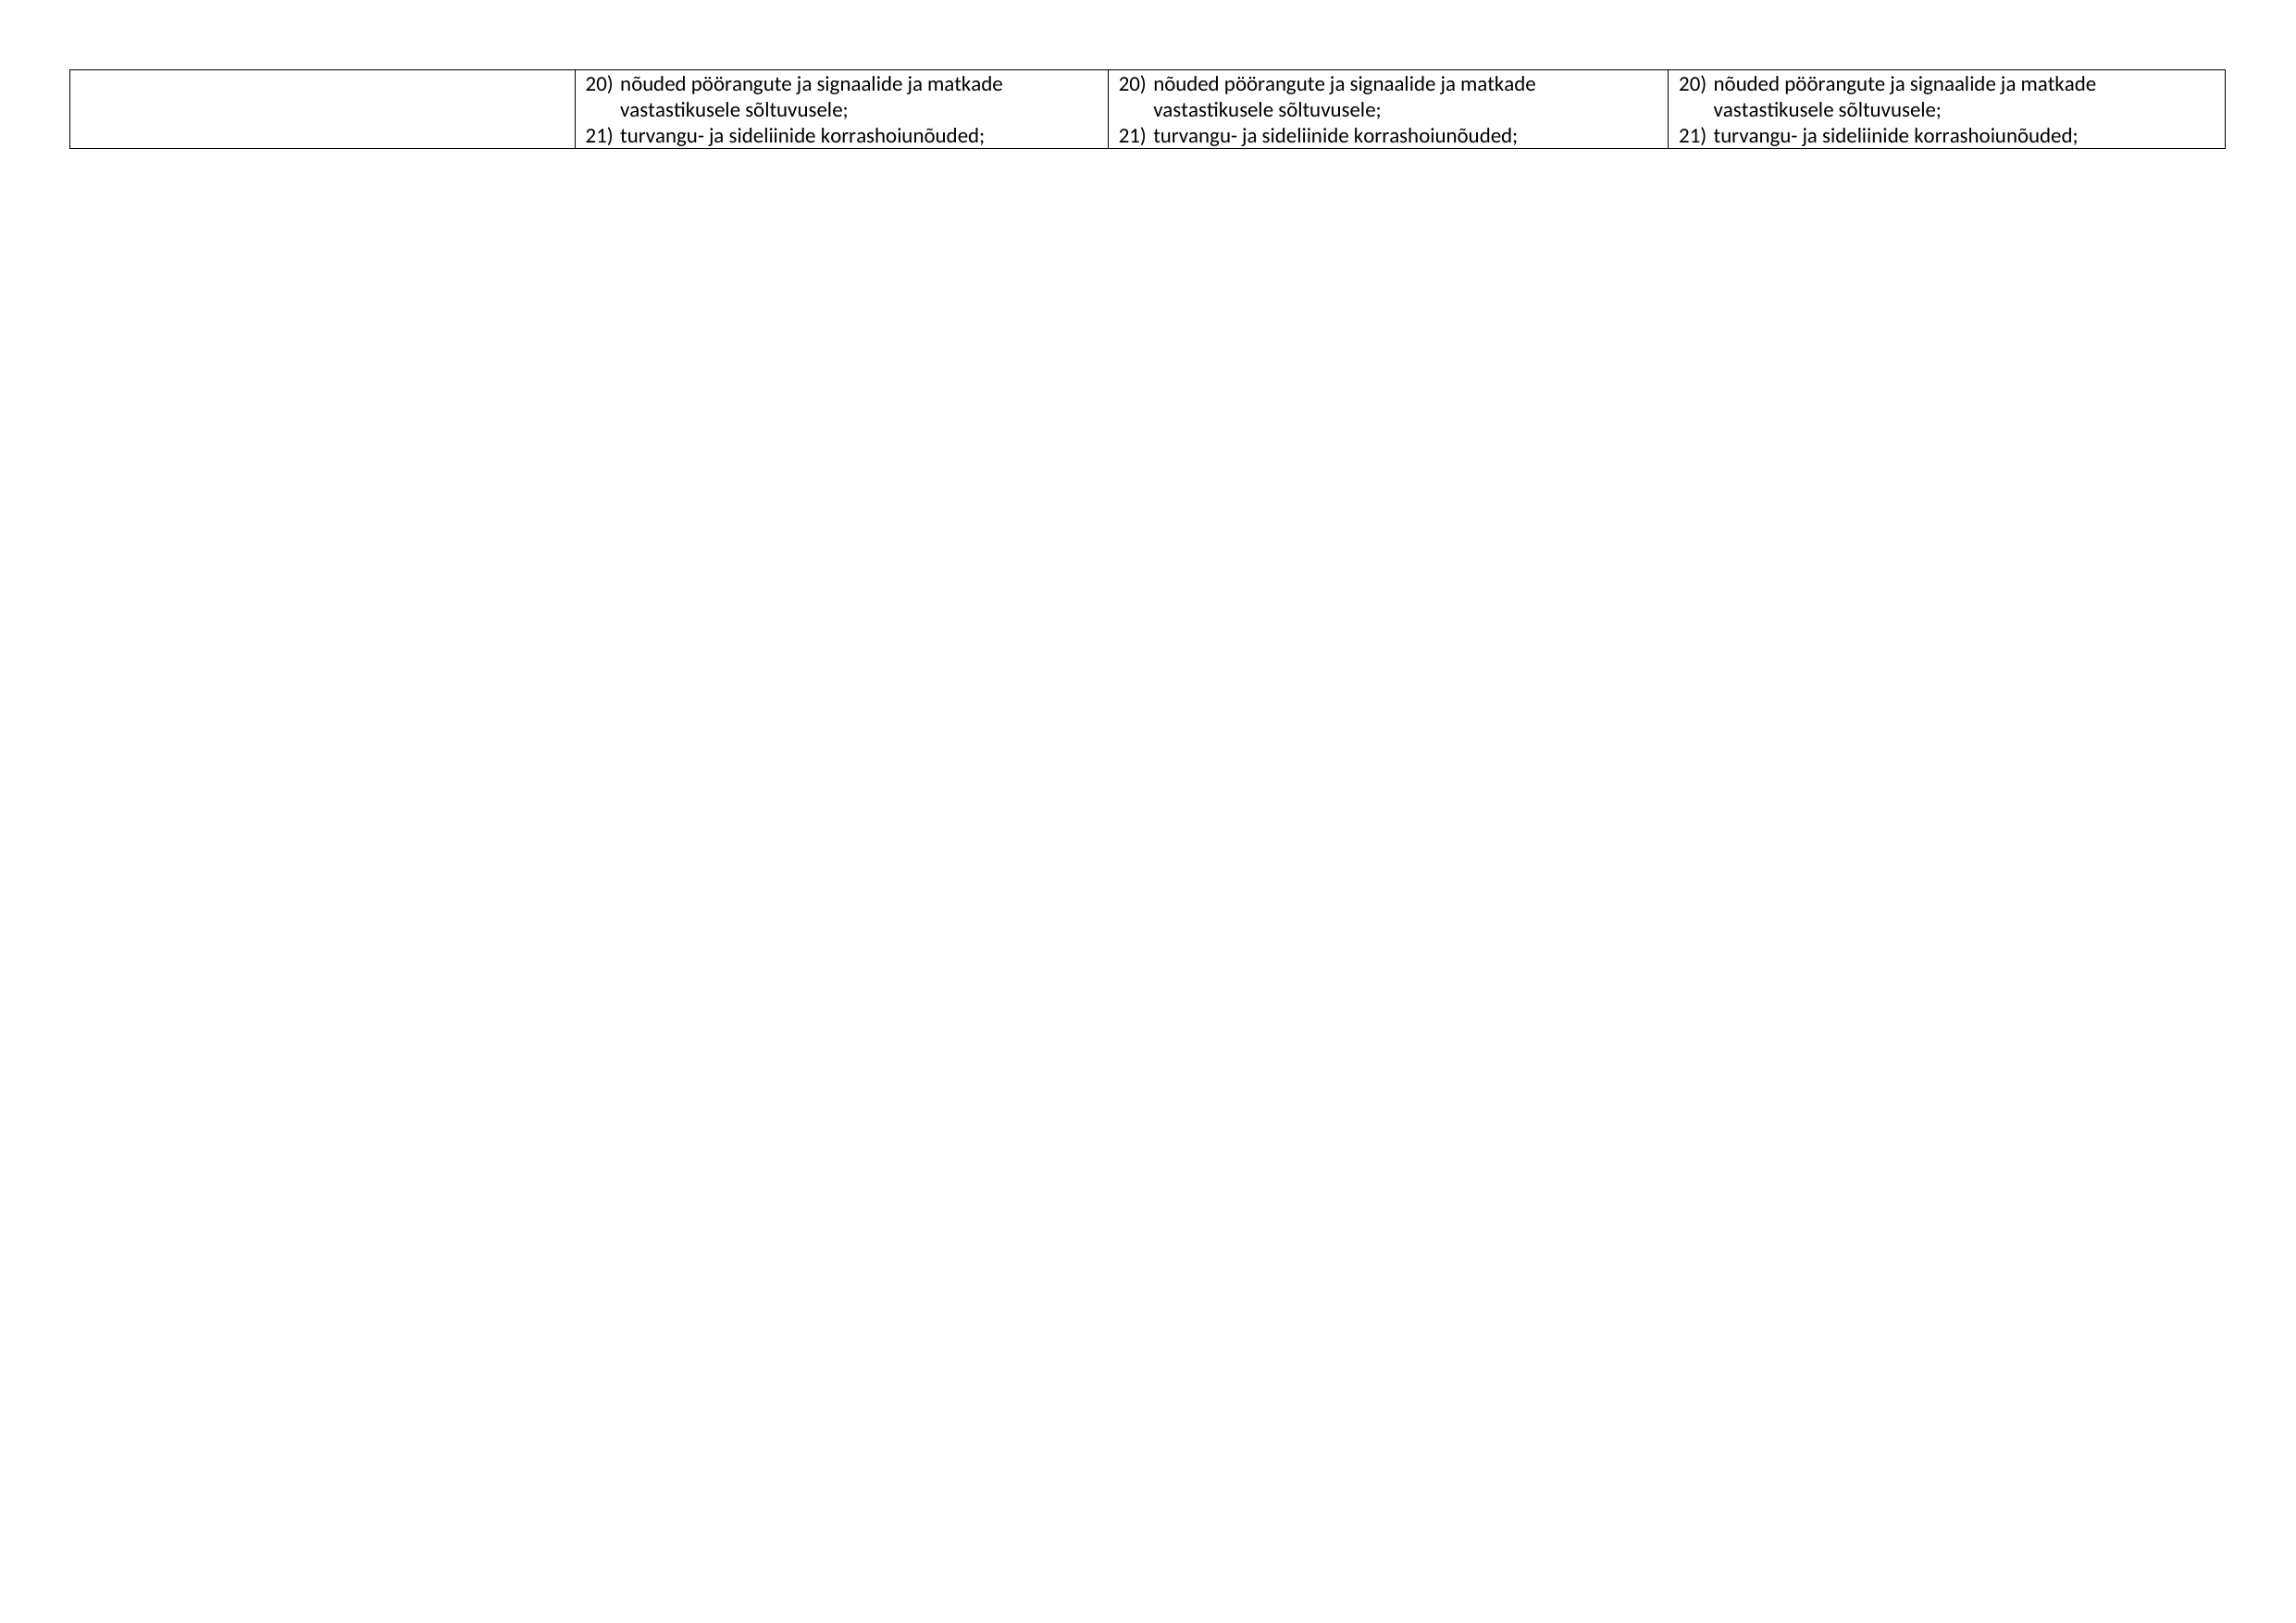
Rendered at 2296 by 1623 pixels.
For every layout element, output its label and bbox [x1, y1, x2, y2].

table_cell [1669, 70, 2225, 148]
table_cell [576, 70, 1108, 148]
table_cell [70, 70, 575, 148]
table_cell [1109, 70, 1668, 148]
